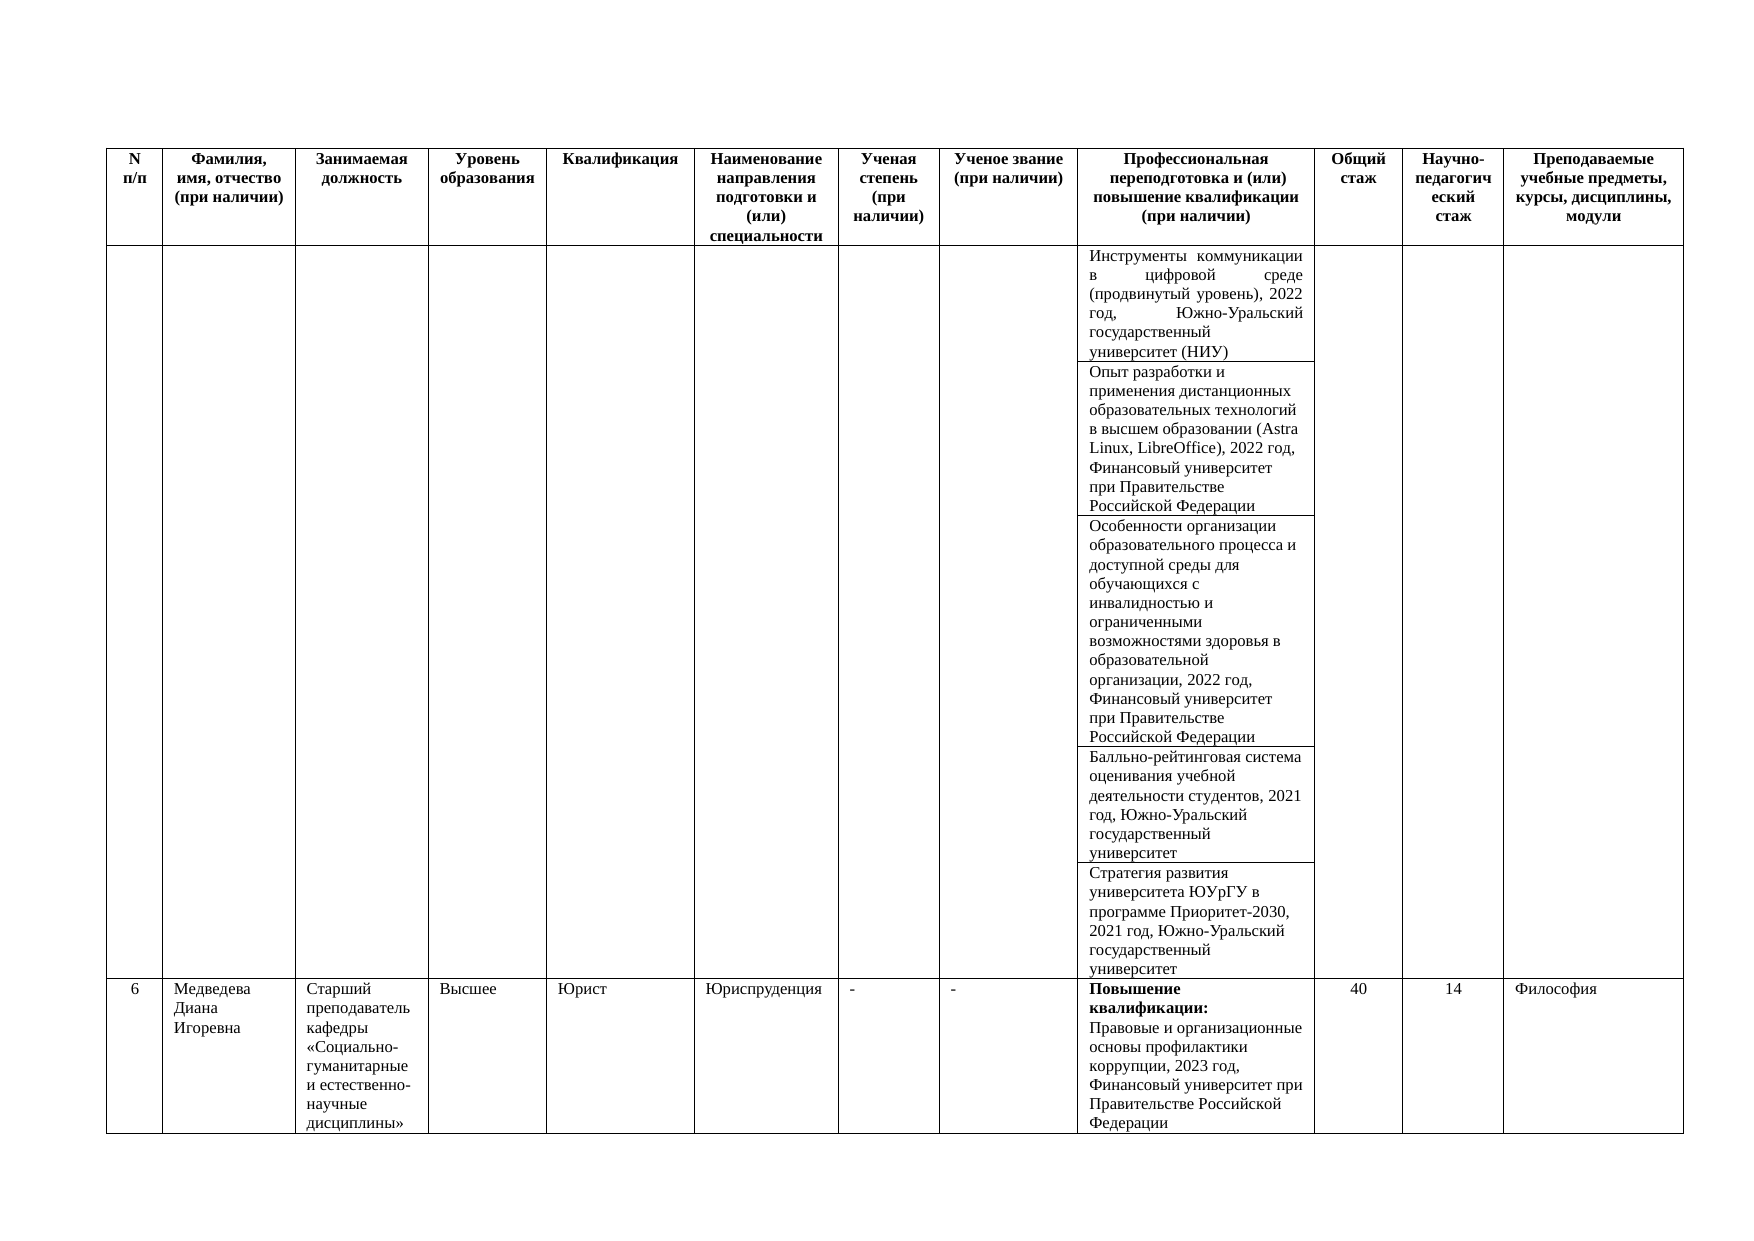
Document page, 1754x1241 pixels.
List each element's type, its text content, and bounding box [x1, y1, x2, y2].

table_header Уровень образования [429, 149, 546, 244]
table_cell Опыт разработки и применения дистанционных образовательных технологий в высшем образовании (Astra Linux, LibreOffice), 2022 год, Финансовый университет при Правительстве Российской Федерации [1078, 362, 1314, 515]
table_cell Высшее [429, 979, 546, 1132]
table_cell - [940, 979, 1077, 1132]
table_cell 6 [107, 979, 162, 1132]
table_cell 40 [1315, 979, 1402, 1132]
table_header Ученая степень (при наличии) [839, 149, 939, 244]
table_header Научно-педагогический стаж [1403, 149, 1503, 244]
table_cell Философия [1504, 979, 1683, 1132]
table_header Фамилия, имя, отчество (при наличии) [163, 149, 295, 244]
table_cell Медведева Диана Игоревна [163, 979, 295, 1132]
table_cell 14 [1403, 979, 1503, 1132]
table_cell Инструменты коммуникации в цифровой среде (продвинутый уровень), 2022 год, Южно-Уральский государственный университет (НИУ) [1078, 246, 1314, 361]
table_cell Старший преподаватель кафедры «Социально-гуманитарные и естественно-научные дисциплины» [296, 979, 428, 1132]
table_header Квалификация [547, 149, 694, 244]
table_header Преподаваемые учебные предметы, курсы, дисциплины, модули [1504, 149, 1683, 244]
table_cell Юрист [547, 979, 694, 1132]
table_header N п/п [107, 149, 162, 244]
table_cell Балльно-рейтинговая система оценивания учебной деятельности студентов, 2021 год, Южно-Уральский государственный университет [1078, 747, 1314, 862]
table_cell Особенности организации образовательного процесса и доступной среды для обучающихся с инвалидностью и ограниченными возможностями здоровья в образовательной организации, 2022 год, Финансовый университет при Правительстве Российской Федерации [1078, 516, 1314, 746]
table_header Профессиональная переподготовка и (или) повышение квалификации (при наличии) [1078, 149, 1314, 244]
table_header Ученое звание (при наличии) [940, 149, 1077, 244]
table_header Наименование направления подготовки и (или) специальности [695, 149, 838, 244]
table_cell Юриспруденция [695, 979, 838, 1132]
table_cell Стратегия развития университета ЮУрГУ в программе Приоритет-2030, 2021 год, Южно-Уральский государственный университет [1078, 863, 1314, 978]
table_header Занимаемая должность [296, 149, 428, 244]
table_cell Повышение квалификации: Правовые и организационные основы профилактики коррупции, 2023 год, Финансовый университет при Правительстве Российской Федерации [1078, 979, 1314, 1132]
table_header Общий стаж [1315, 149, 1402, 244]
table_cell - [839, 979, 939, 1132]
